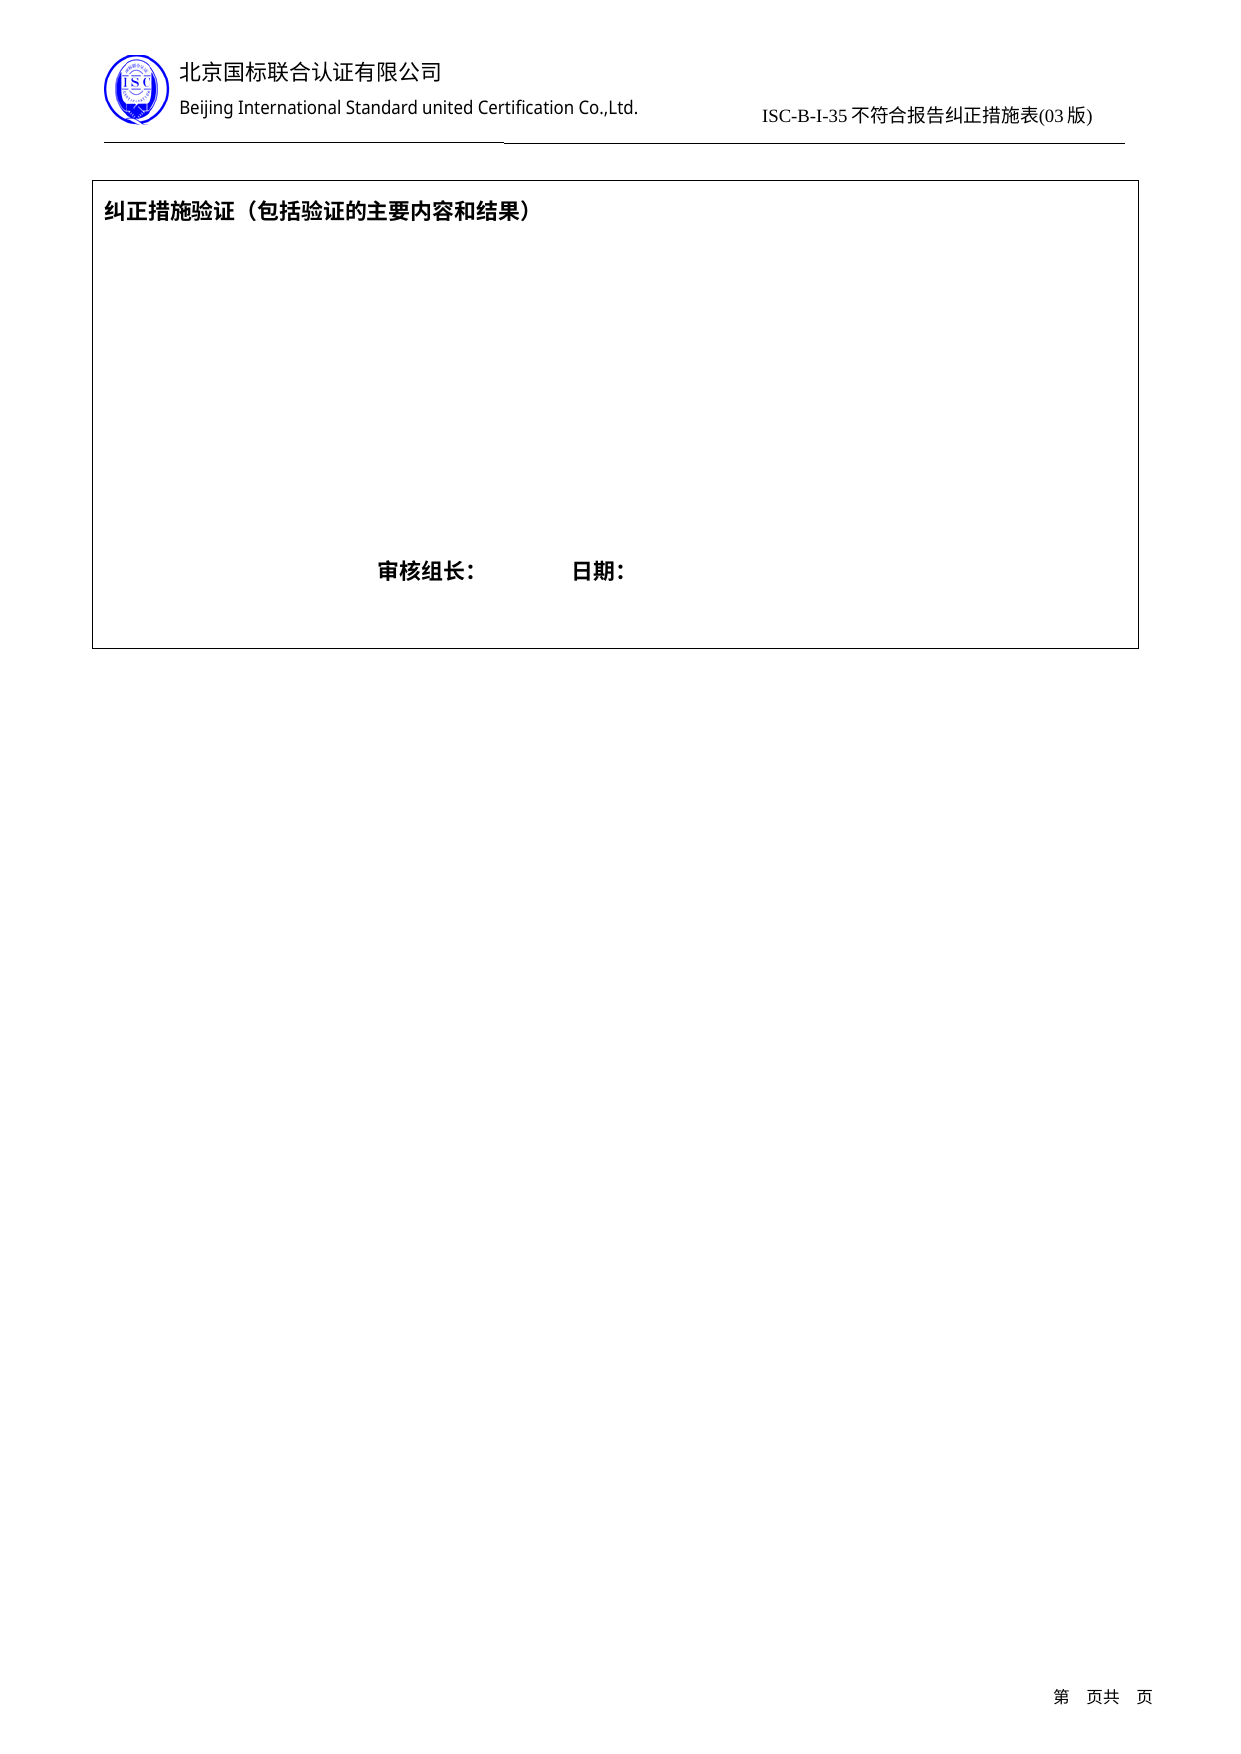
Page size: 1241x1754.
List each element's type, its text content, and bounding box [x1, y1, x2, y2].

table_cell 纠正措施验证（包括验证的主要内容和结果） 审核组长： 日期： [93, 181, 1138, 648]
picture [104, 55, 172, 124]
